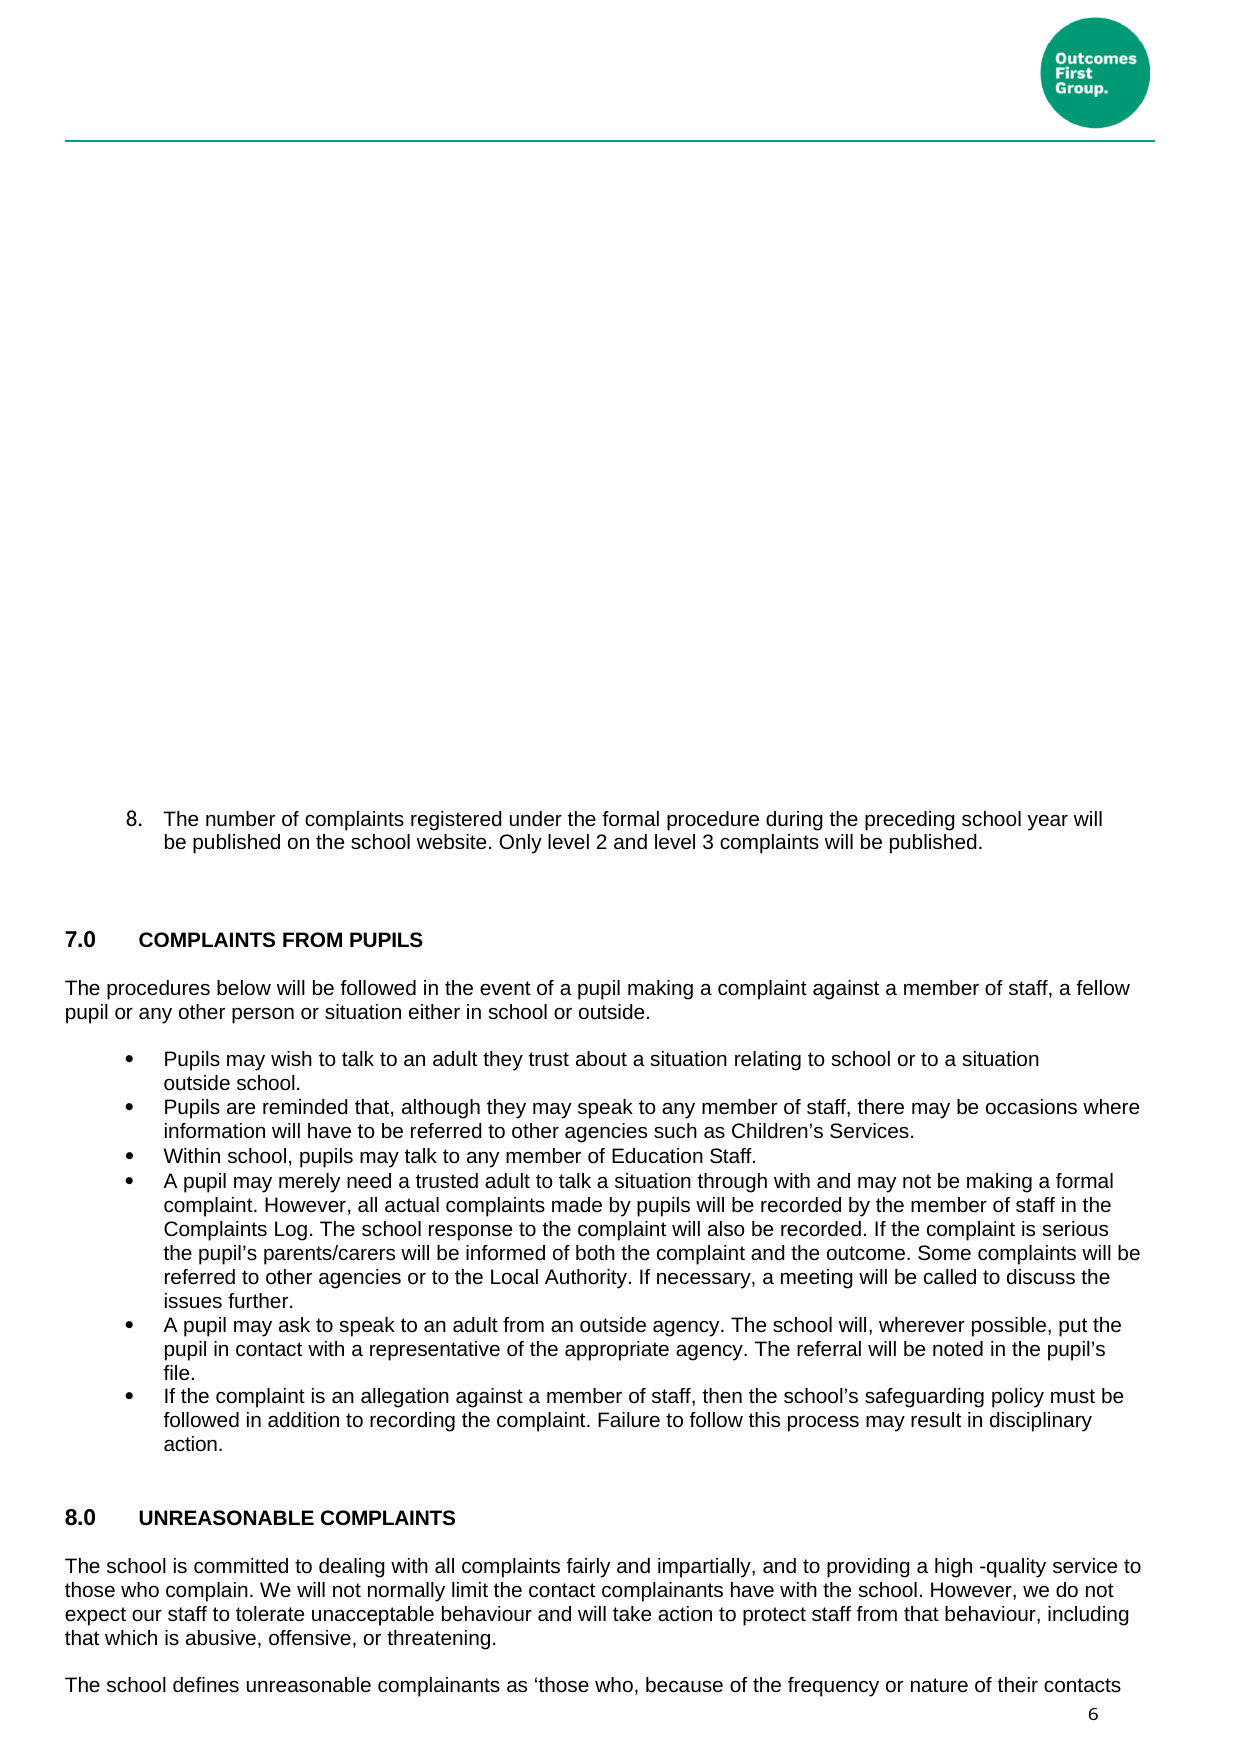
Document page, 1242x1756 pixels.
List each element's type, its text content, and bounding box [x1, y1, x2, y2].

list Pupils may wish to talk to an adult they trust about a situation relating to school or to a situation outside school. [126, 1048, 1112, 1095]
subtitle UNREASONABLE COMPLAINTS [64, 1503, 1164, 1530]
picture [1039, 16, 1151, 129]
text The procedures below will be followed in the event of a pupil making a complaint against a member of staff, a fellow pupil or any other person or situation either in school or outside. [64, 976, 1164, 1023]
list Pupils are reminded that, although they may speak to any member of staff, there may be occasions where information will have to be referred to other agencies such as Children’s Services. [126, 1096, 1141, 1143]
list Within school, pupils may talk to any member of Education Staff. [126, 1143, 1164, 1169]
subtitle COMPLAINTS FROM PUPILS [64, 926, 1164, 952]
list If the complaint is an allegation against a member of staff, then the school’s safeguarding policy must be followed in addition to recording the complaint. Failure to follow this process may result in disciplinary action. [126, 1385, 1124, 1455]
list The number of complaints registered under the formal procedure during the preceding school year will be published on the school website. Only level 2 and level 3 complaints will be published. [126, 806, 1132, 853]
list A pupil may merely need a trusted adult to talk a situation through with and may not be making a formal complaint. However, all actual complaints made by pupils will be recorded by the member of staff in the Complaints Log. The school response to the complaint will also be recorded. If the complaint is serious the pupil’s parents/carers will be informed of both the complaint and the outcome. Some complaints will be referred to other agencies or to the Local Authority. If necessary, a meeting will be called to discuss the issues further. [126, 1169, 1143, 1313]
list A pupil may ask to speak to an adult from an outside agency. The school will, wherever possible, put the pupil in contact with a representative of the appropriate agency. The referral will be noted in the pupil’s file. [126, 1313, 1143, 1385]
text The school defines unreasonable complainants as ‘those who, because of the frequency or nature of their contacts with the school, hinder our consideration of their or other people’s complaints’. [64, 1673, 1146, 1697]
text The school is committed to dealing with all complaints fairly and impartially, and to providing a high -quality service to those who complain. We will not normally limit the contact complainants have with the school. However, we do not expect our staff to tolerate unacceptable behaviour and will take action to protect staff from that behaviour, including that which is abusive, offensive, or threatening. [64, 1553, 1146, 1649]
